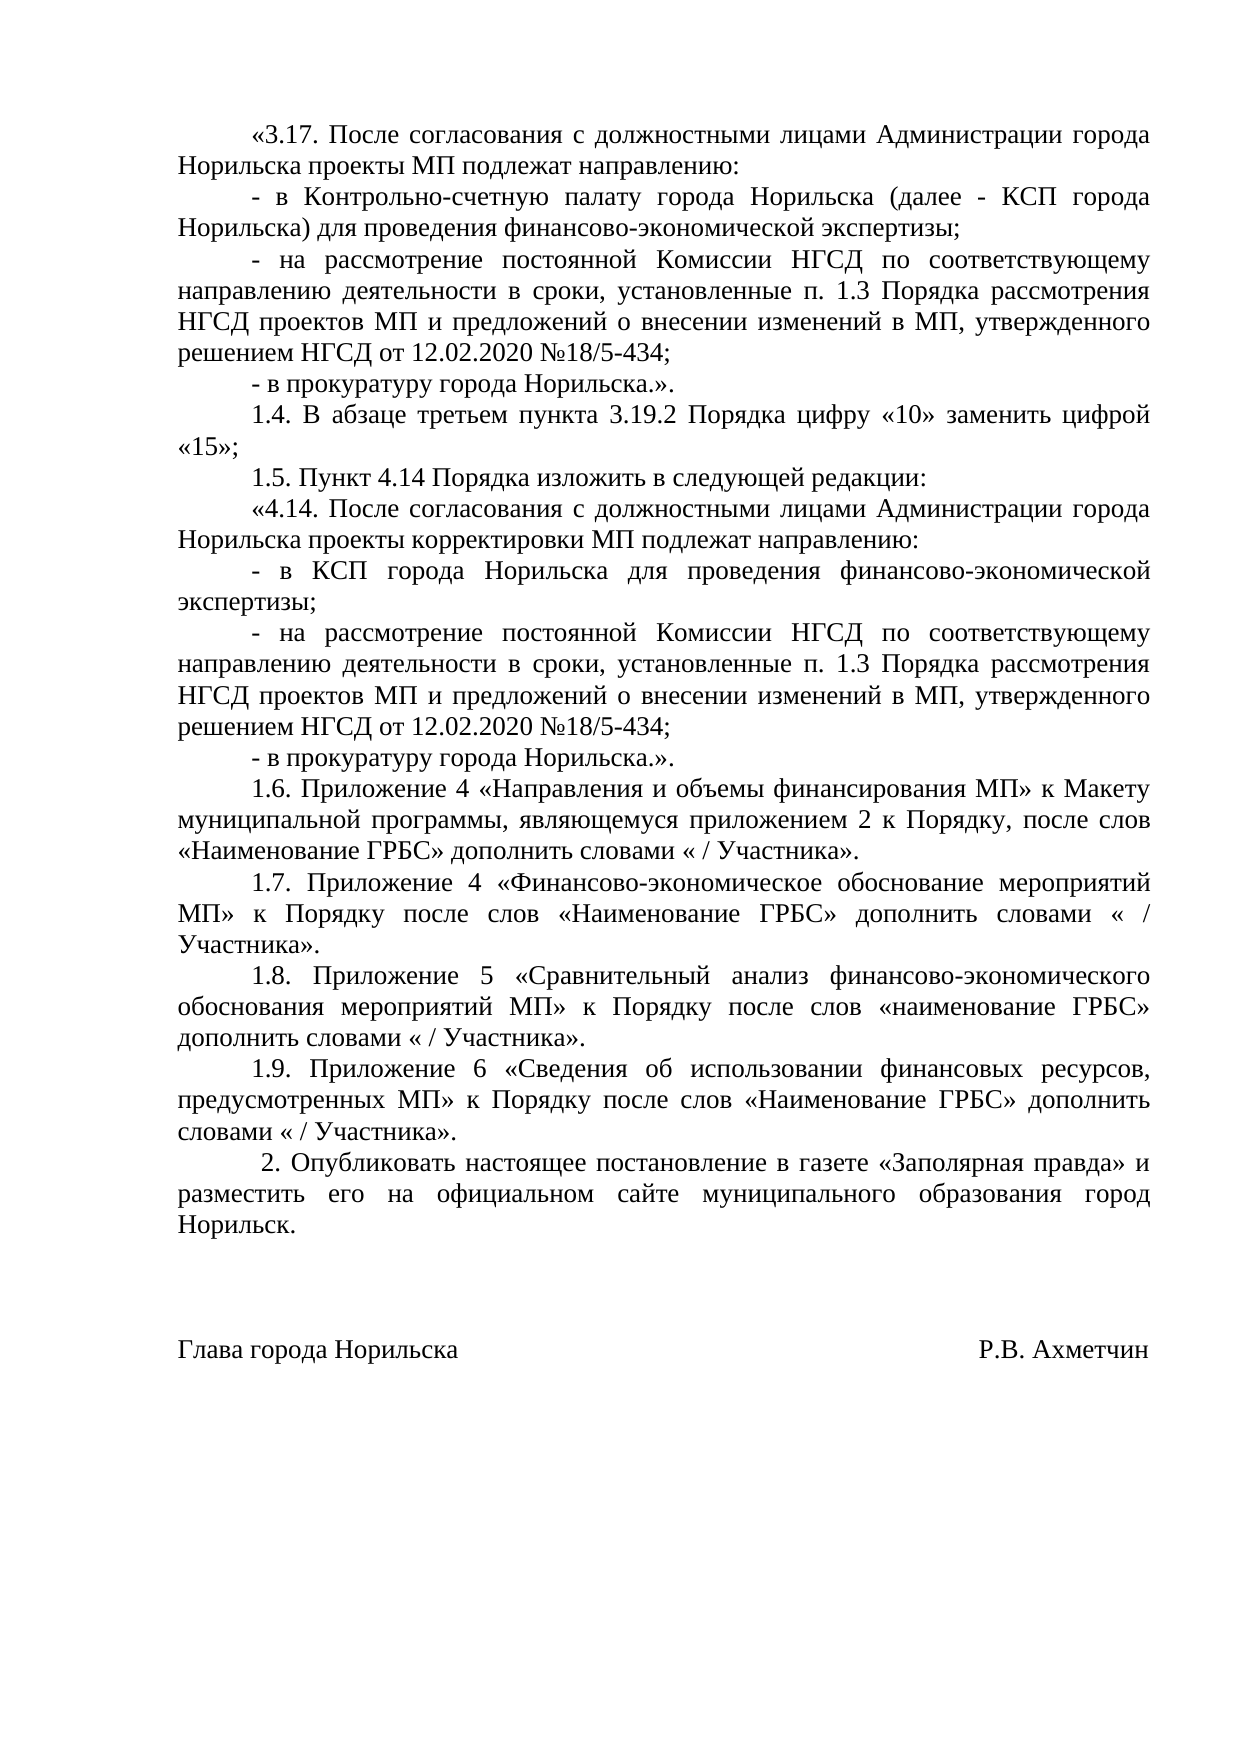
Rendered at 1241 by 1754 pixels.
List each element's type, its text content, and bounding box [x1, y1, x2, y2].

text «3.17. После согласования с должностными лицами Администрации города Норильска проекты МП подлежат направлению: [177, 118, 1152, 180]
text 1.4. В абзаце третьем пункта 3.19.2 Порядка цифру «10» заменить цифрой «15»; [177, 398, 1152, 461]
text Глава города Норильска Р.В. Ахметчин [177, 1333, 1152, 1364]
text - на рассмотрение постоянной Комиссии НГСД по соответствующему направлению деятельности в сроки, установленные п. 1.3 Порядка рассмотрения НГСД проектов МП и предложений о внесении изменений в МП, утвержденного решением НГСД от 12.02.2020 №18/5-434; [177, 243, 1152, 367]
text «4.14. После согласования с должностными лицами Администрации города Норильска проекты корректировки МП подлежат направлению: [177, 492, 1152, 554]
text - в КСП города Норильска для проведения финансово-экономической экспертизы; [177, 554, 1152, 616]
list 2. Опубликовать настоящее постановление в газете «Заполярная правда» и разместить его на официальном сайте муниципального образования город Норильск. [177, 1146, 1152, 1239]
text 1.9. Приложение 6 «Сведения об использовании финансовых ресурсов, предусмотренных МП» к Порядку после слов «Наименование ГРБС» дополнить словами « / Участника». [177, 1052, 1152, 1146]
text 1.5. Пункт 4.14 Порядка изложить в следующей редакции: [177, 461, 1152, 492]
text - в прокуратуру города Норильска.». [177, 367, 1152, 398]
text - в прокуратуру города Норильска.». [177, 741, 1152, 772]
text 1.6. Приложение 4 «Направления и объемы финансирования МП» к Макету муниципальной программы, являющемуся приложением 2 к Порядку, после слов «Наименование ГРБС» дополнить словами « / Участника». [177, 772, 1152, 866]
text - на рассмотрение постоянной Комиссии НГСД по соответствующему направлению деятельности в сроки, установленные п. 1.3 Порядка рассмотрения НГСД проектов МП и предложений о внесении изменений в МП, утвержденного решением НГСД от 12.02.2020 №18/5-434; [177, 616, 1152, 741]
text 1.8. Приложение 5 «Сравнительный анализ финансово-экономического обоснования мероприятий МП» к Порядку после слов «наименование ГРБС» дополнить словами « / Участника». [177, 959, 1152, 1052]
text - в Контрольно-счетную палату города Норильска (далее - КСП города Норильска) для проведения финансово-экономической экспертизы; [177, 180, 1152, 243]
text 1.7. Приложение 4 «Финансово-экономическое обоснование мероприятий МП» к Порядку после слов «Наименование ГРБС» дополнить словами « / Участника». [177, 866, 1152, 959]
